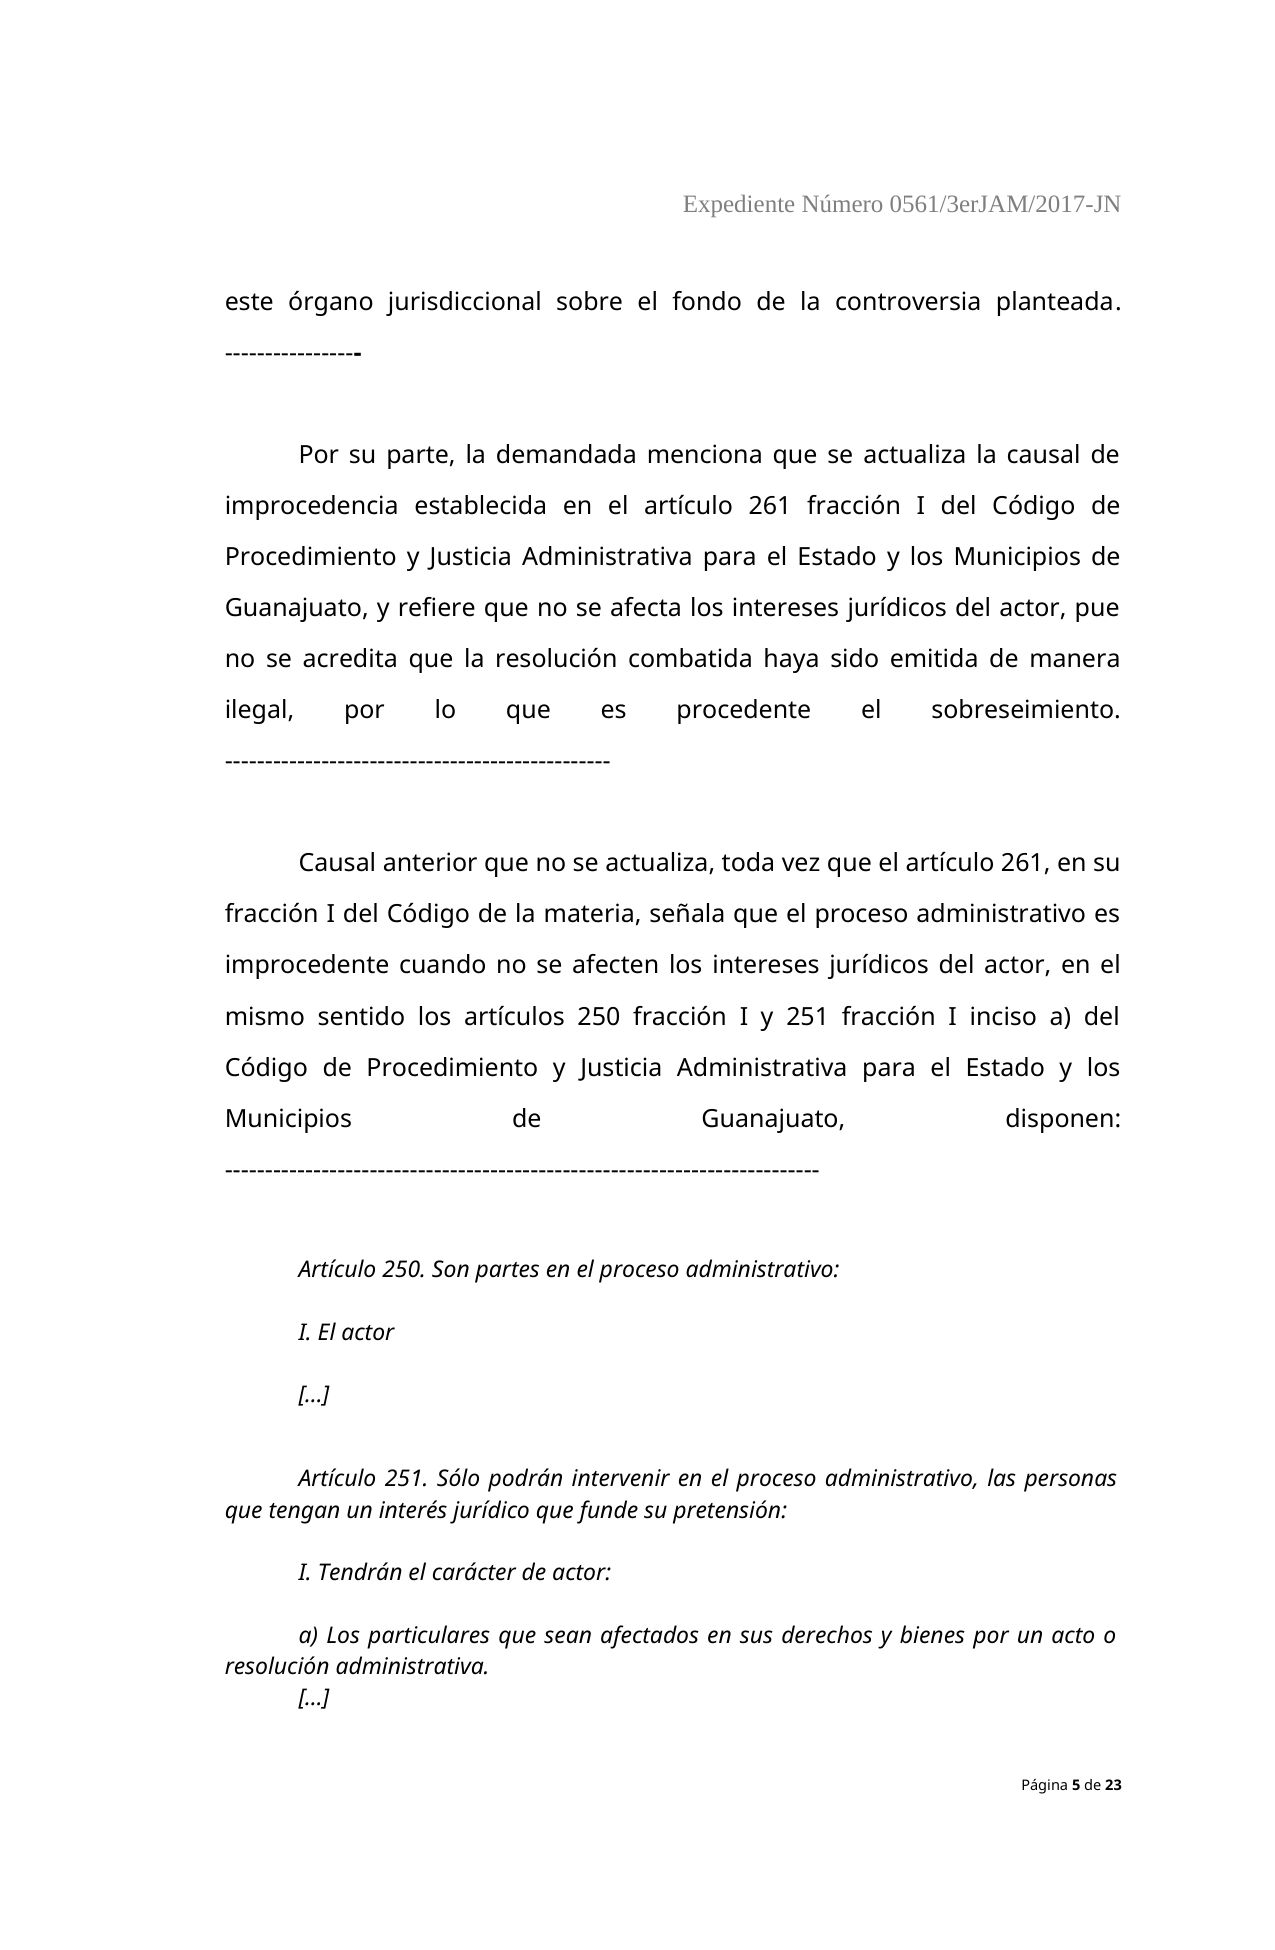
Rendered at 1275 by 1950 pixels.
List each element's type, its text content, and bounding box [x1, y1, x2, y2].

text Causal anterior que no se actualiza, toda vez que el artículo 261, en su fracción I del Código de la materia, señala que el proceso administrativo es improcedente cuando no se afecten los intereses jurídicos del actor, en el mismo sentido los artículos 250 fracción I y 251 fracción I inciso a) del Código de Procedimiento y Justicia Administrativa para el Estado y los Municipios de Guanajuato, disponen: -------------------------------------------------------------------------- [224, 845, 1121, 1185]
text Artículo 251. Sólo podrán intervenir en el proceso administrativo, las personas que tengan un interés jurídico que funde su pretensión: [224, 1462, 1121, 1525]
text Por su parte, la demandada menciona que se actualiza la causal de improcedencia establecida en el artículo 261 fracción I del Código de Procedimiento y Justicia Administrativa para el Estado y los Municipios de Guanajuato, y refiere que no se afecta los intereses jurídicos del actor, pue no se acredita que la resolución combatida haya sido emitida de manera ilegal, por lo que es procedente el sobreseimiento. ------------------------------------------------ [224, 437, 1121, 777]
text a) Los particulares que sean afectados en sus derechos y bienes por un acto o resolución administrativa. [224, 1618, 1121, 1681]
text Artículo 250. Son partes en el proceso administrativo: [224, 1253, 1121, 1284]
text […] [224, 1681, 1121, 1712]
text I. Tendrán el carácter de actor: [224, 1556, 1121, 1587]
text I. El actor [224, 1316, 1121, 1347]
text […] [224, 1378, 1121, 1409]
